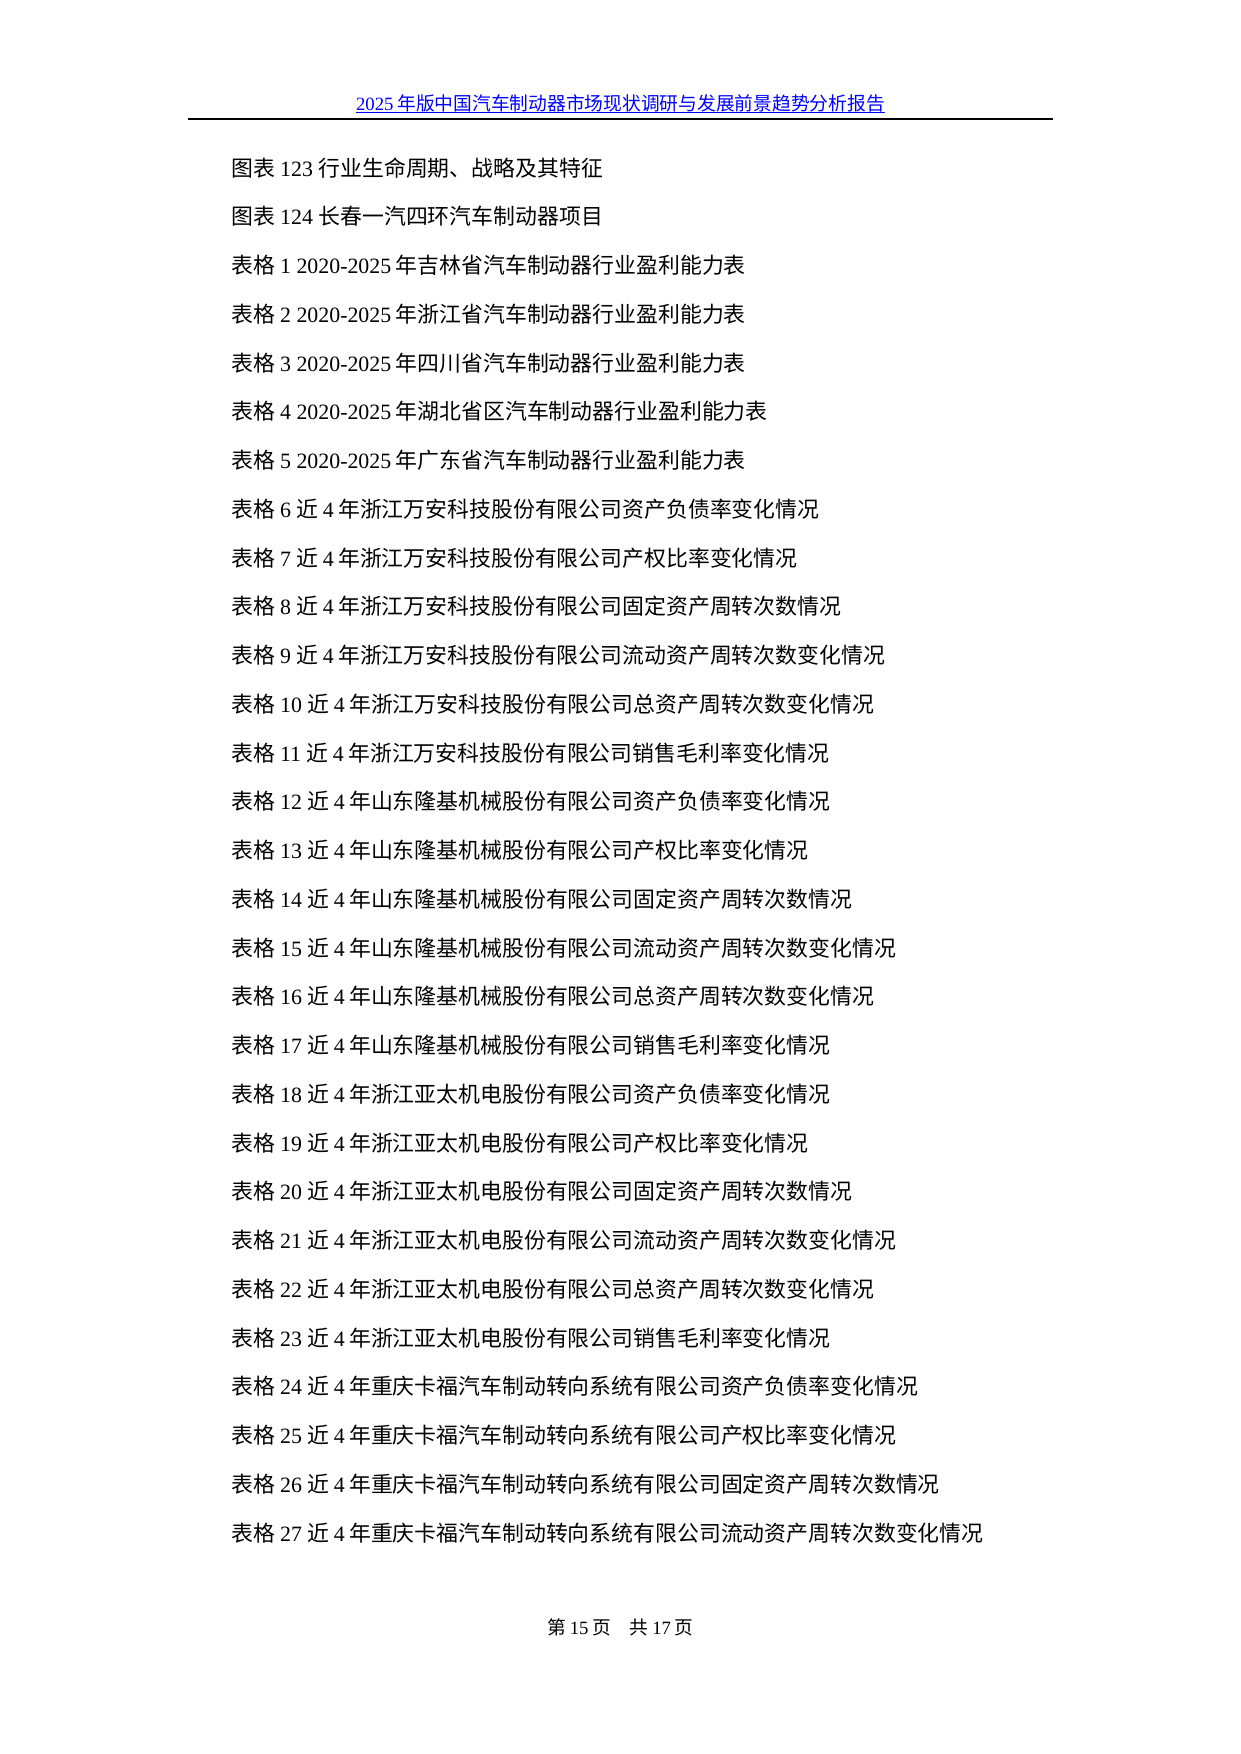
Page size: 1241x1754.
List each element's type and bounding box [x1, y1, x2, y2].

text [187, 150, 1053, 1548]
